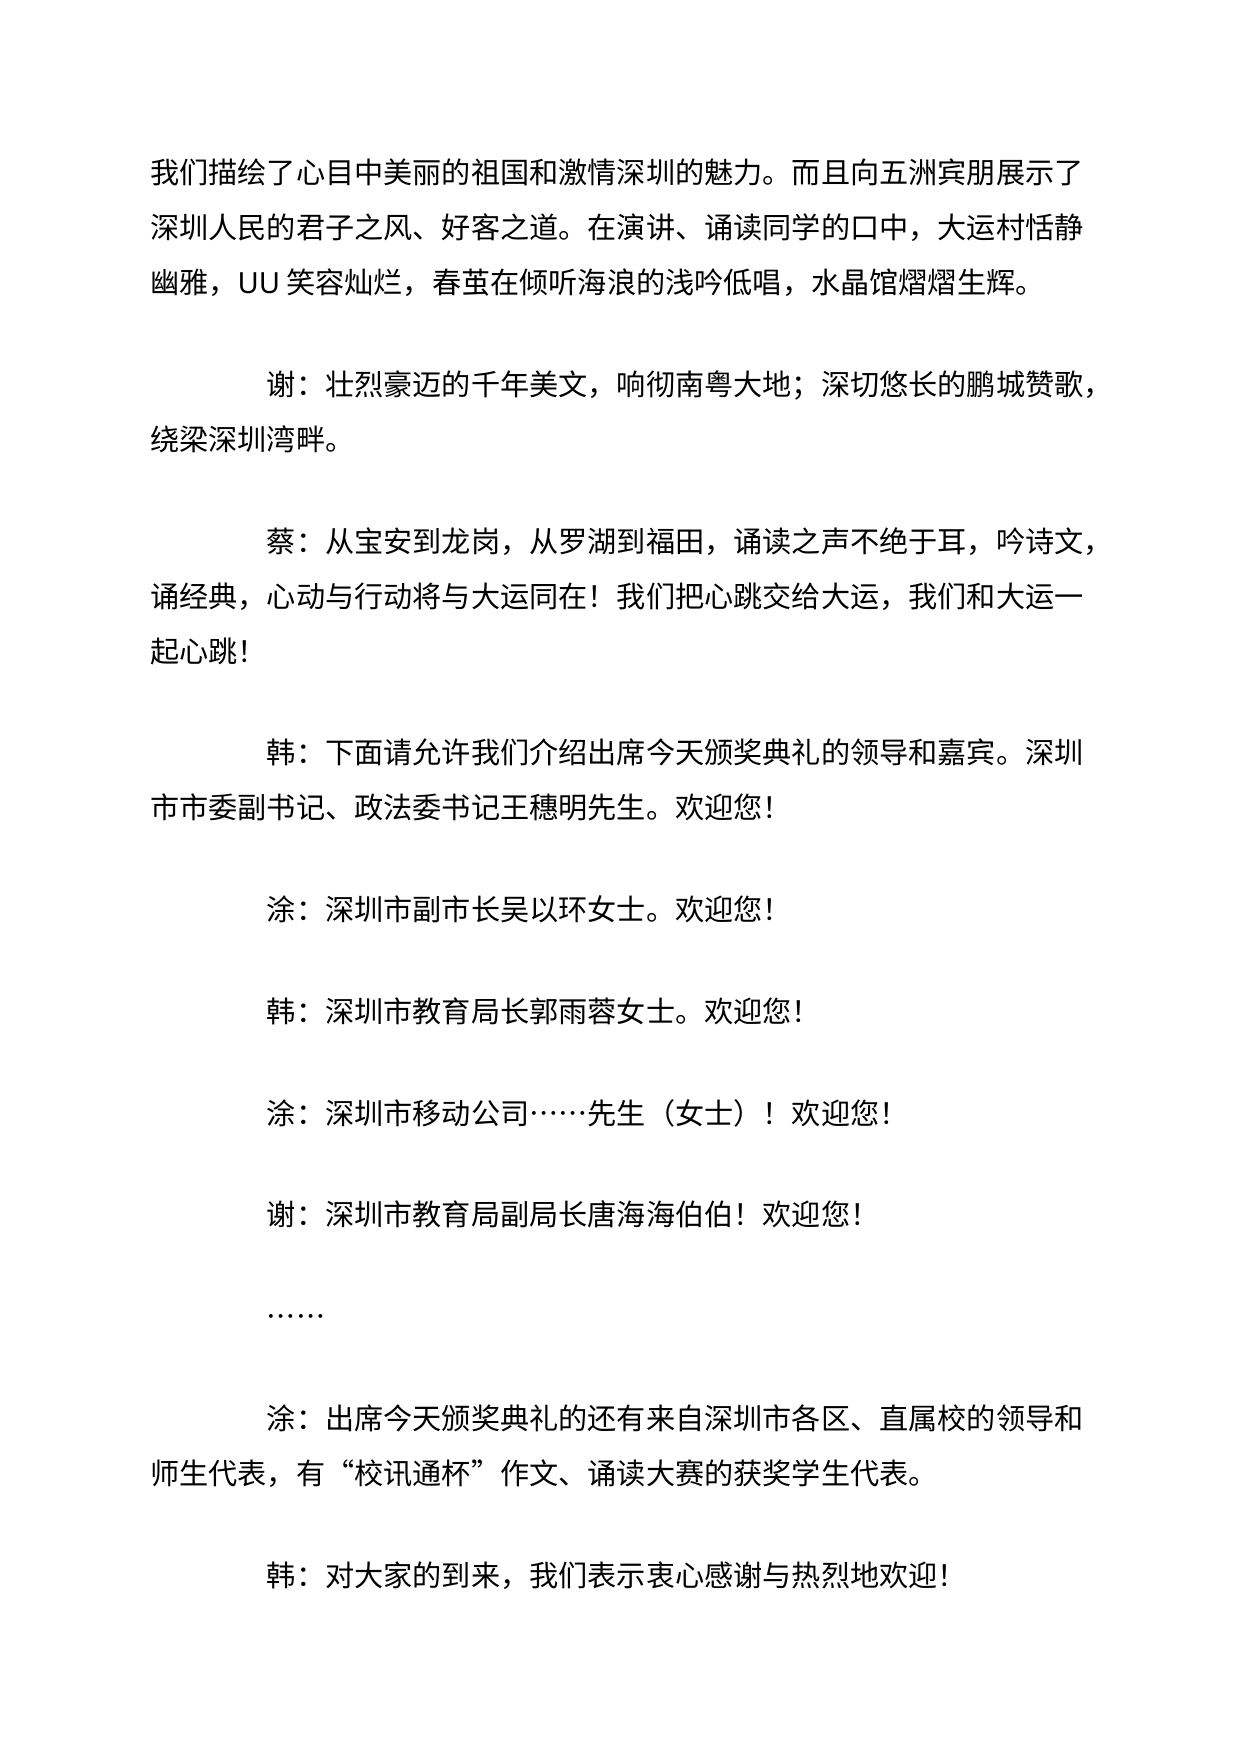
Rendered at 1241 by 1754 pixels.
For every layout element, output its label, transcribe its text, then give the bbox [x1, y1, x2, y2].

text 涂：深圳市移动公司……先生（女士）！欢迎您！ [150, 1090, 1090, 1132]
text 涂：深圳市副市长吴以环女士。欢迎您！ [150, 887, 1090, 929]
text 韩：对大家的到来，我们表示衷心感谢与热烈地欢迎！ [150, 1552, 1090, 1594]
text 韩：下面请允许我们介绍出席今天颁奖典礼的领导和嘉宾。深圳市市委副书记、政法委书记王穗明先生。欢迎您！ [150, 730, 1090, 827]
text 蔡：从宝安到龙岗，从罗湖到福田，诵读之声不绝于耳，吟诗文，诵经典，心动与行动将与大运同在！我们把心跳交给大运，我们和大运一起心跳！ [150, 518, 1090, 671]
text 涂：出席今天颁奖典礼的还有来自深圳市各区、直属校的领导和师生代表，有“校讯通杯”作文、诵读大赛的获奖学生代表。 [150, 1396, 1090, 1493]
text 谢：壮烈豪迈的千年美文，响彻南粤大地；深切悠长的鹏城赞歌，绕梁深圳湾畔。 [150, 362, 1090, 459]
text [150, 150, 1090, 302]
text …… [150, 1294, 1090, 1336]
text 谢：深圳市教育局副局长唐海海伯伯！欢迎您！ [150, 1192, 1090, 1234]
text 韩：深圳市教育局长郭雨蓉女士。欢迎您！ [150, 988, 1090, 1031]
